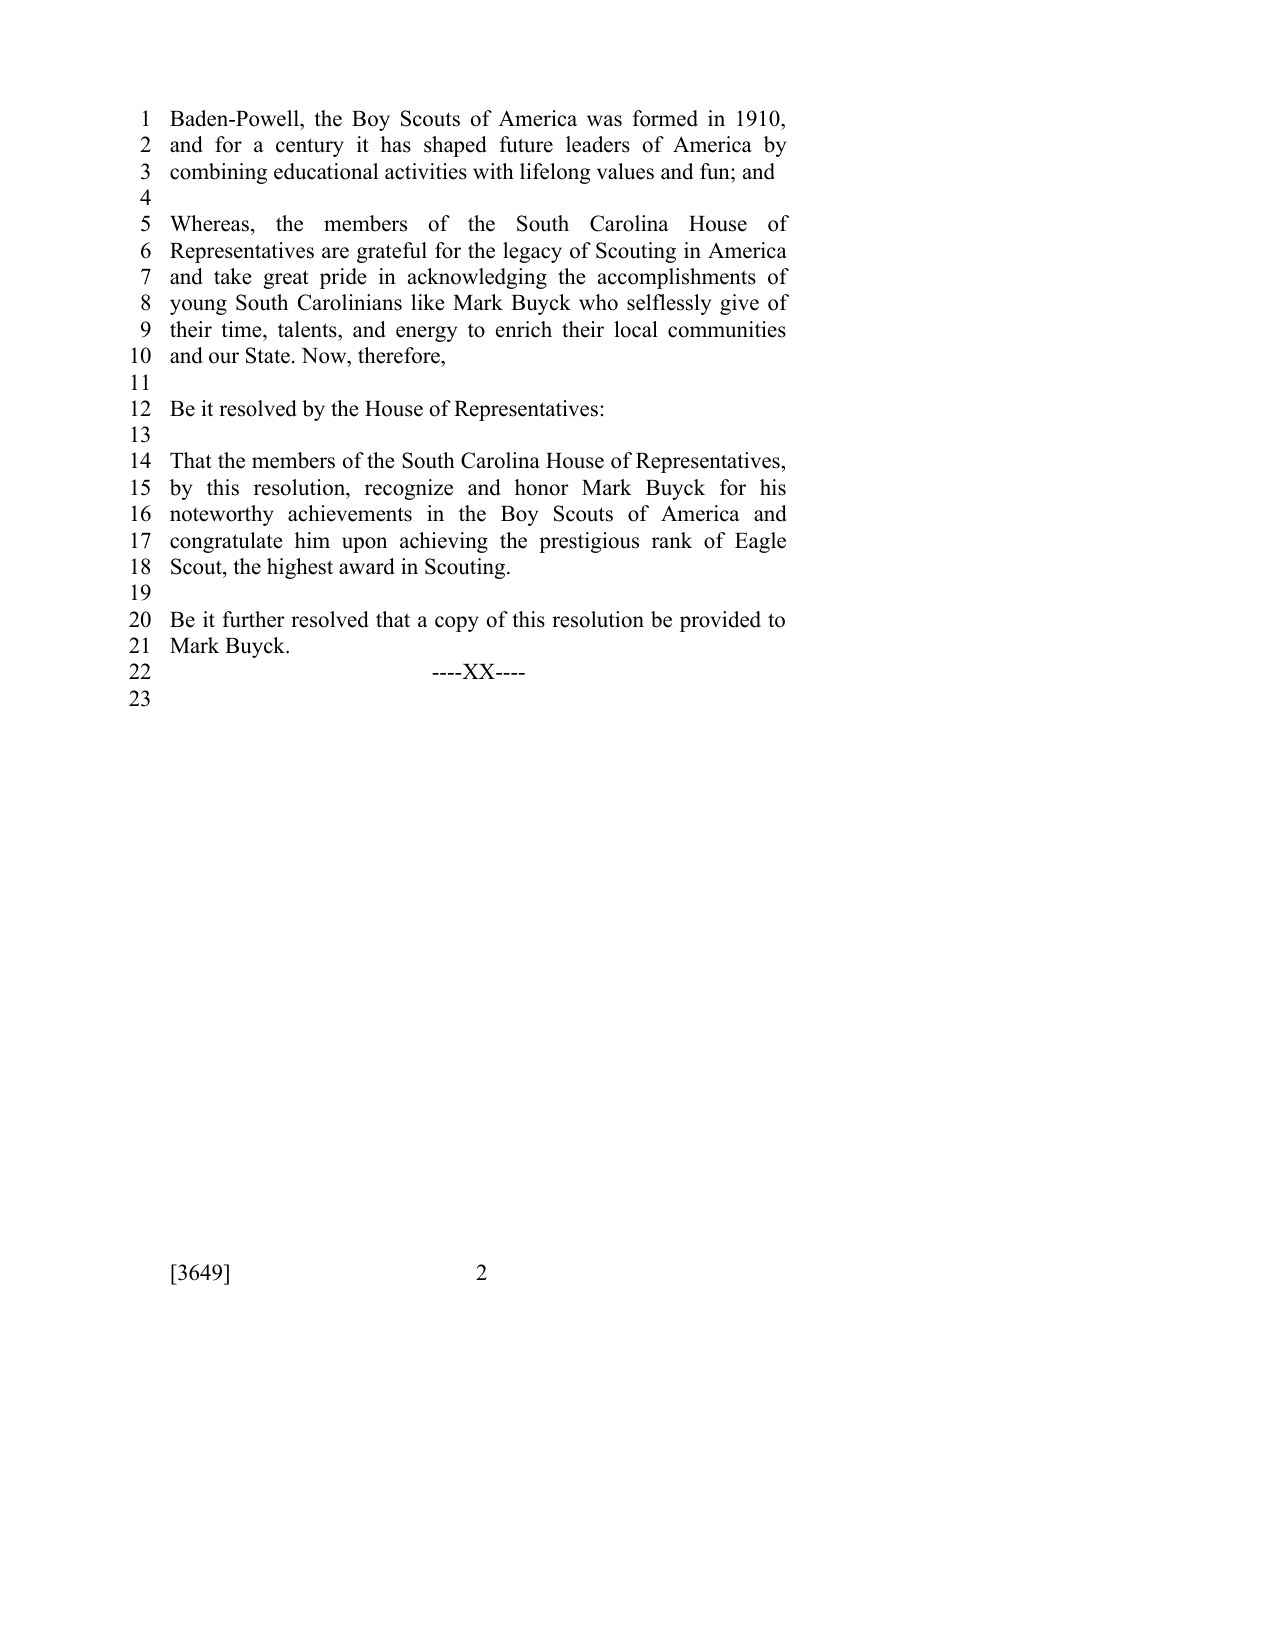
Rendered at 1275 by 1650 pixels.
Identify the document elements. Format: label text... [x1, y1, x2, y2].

text Be it further resolved that a copy of this resolution be provided to Mark Buyck. [169, 606, 787, 658]
text ----XX---- [169, 658, 787, 685]
text Be it resolved by the House of Representatives: [169, 395, 787, 421]
text Whereas, the members of the South Carolina House of Representatives are grateful for the legacy of Scouting in America and take great pride in acknowledging the accomplishments of young South Carolinians like Mark Buyck who selflessly give of their time, talents, and energy to enrich their local communities and our State. Now, therefore, [169, 210, 787, 368]
text That the members of the South Carolina House of Representatives, by this resolution, recognize and honor Mark Buyck for his noteworthy achievements in the Boy Scouts of America and congratulate him upon achieving the prestigious rank of Eagle Scout, the highest award in Scouting. [169, 448, 787, 579]
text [169, 105, 787, 184]
